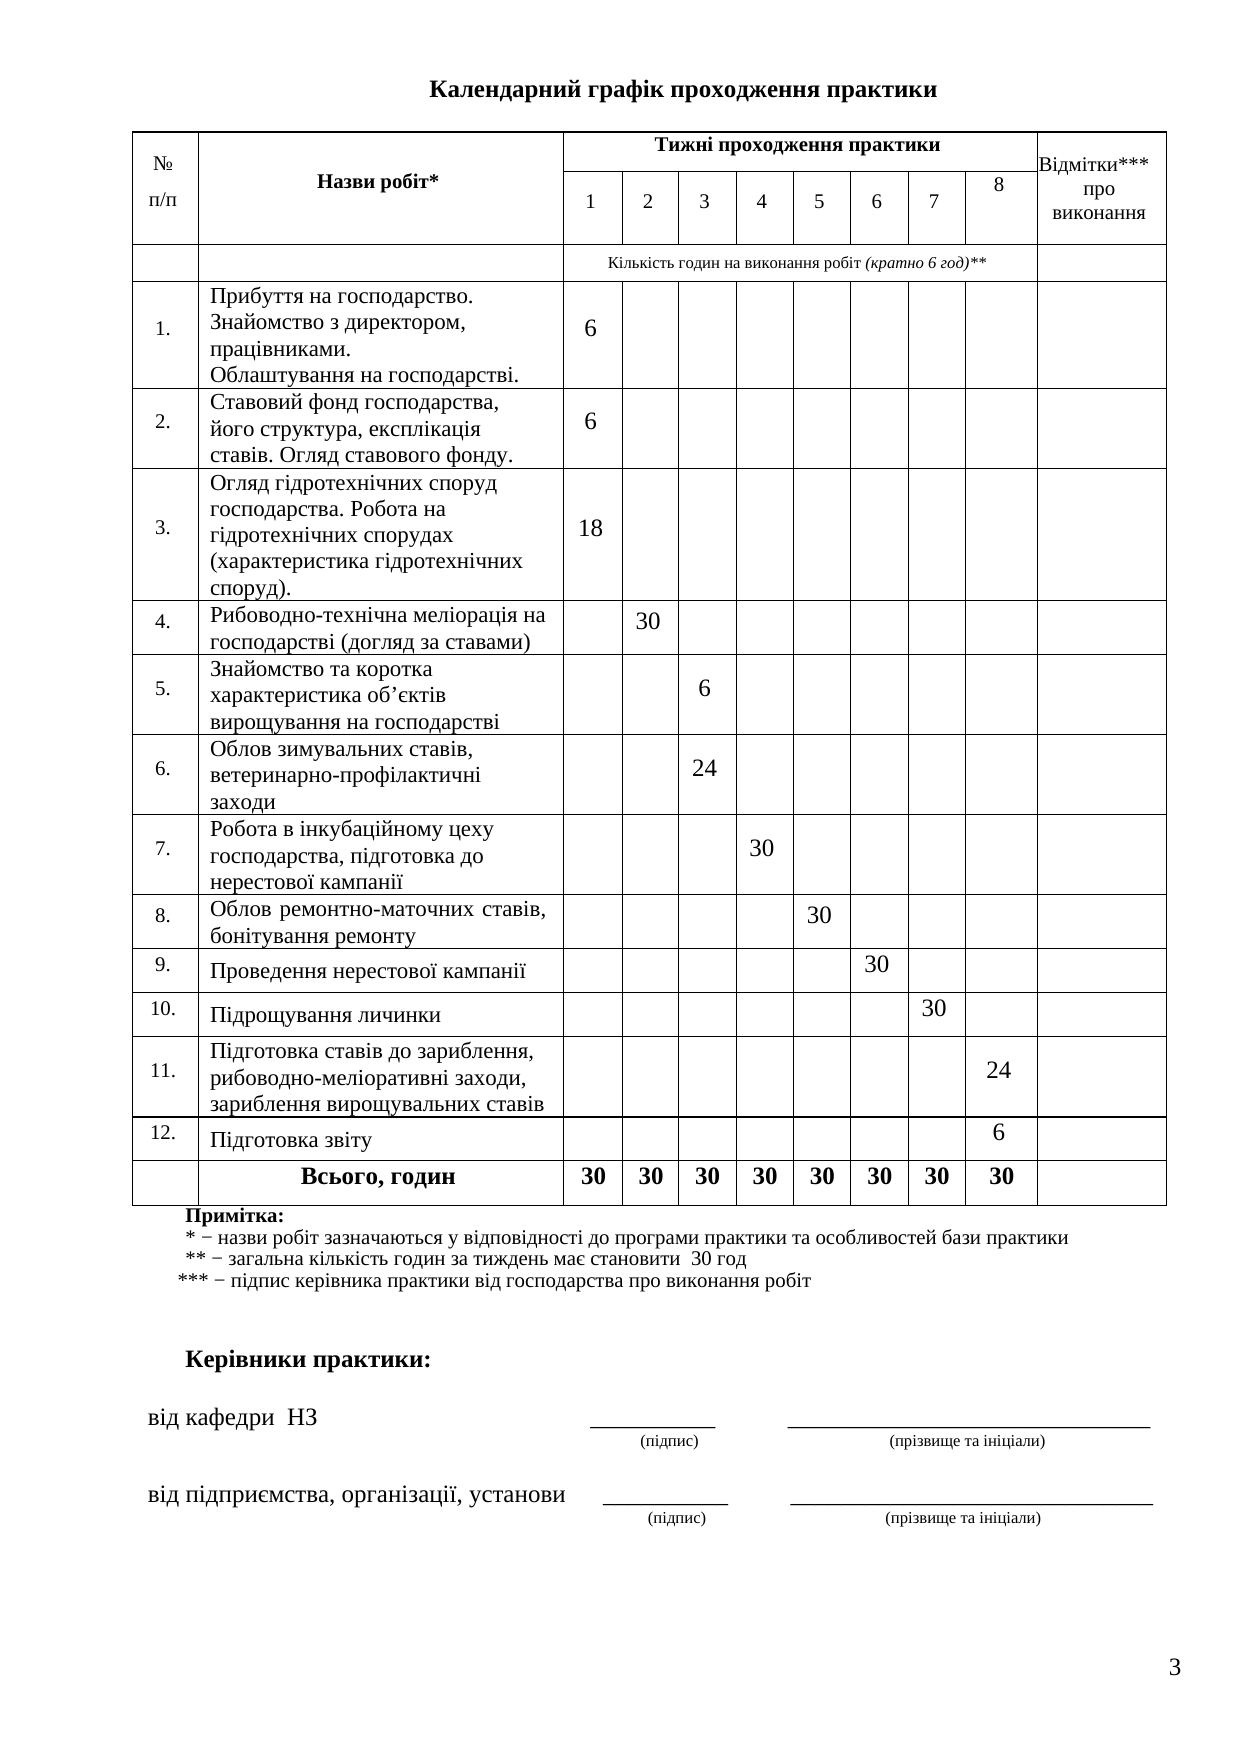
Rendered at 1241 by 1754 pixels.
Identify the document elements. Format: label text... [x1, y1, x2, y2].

table_cell 30 [794, 1161, 850, 1204]
table_cell [1038, 282, 1166, 387]
table_cell [623, 389, 678, 467]
table_cell [564, 655, 622, 734]
table_cell [851, 895, 908, 948]
table_cell 30 [851, 1161, 908, 1204]
text від кафедри НЗ __________ _____________________________ [148, 1402, 1181, 1431]
table_cell [564, 949, 622, 992]
table_cell [737, 389, 793, 467]
table_cell 8 [966, 172, 1037, 244]
table_cell 9. [133, 949, 198, 992]
table_cell [851, 469, 908, 600]
text Календарний графік проходження практики [185, 74, 1181, 103]
table_cell 5. [133, 655, 198, 734]
table_cell 30 [623, 601, 678, 654]
table_cell [1038, 655, 1166, 734]
table_cell [1038, 469, 1166, 600]
table_cell [966, 815, 1037, 894]
text від підприємства, організації, установи __________ _____________________________ [148, 1479, 1181, 1507]
table_header Назви робіт* [199, 133, 563, 244]
table_cell [623, 1118, 678, 1160]
table_cell [737, 1037, 793, 1116]
table_cell [564, 993, 622, 1036]
table_cell [794, 1118, 850, 1160]
table_cell [679, 282, 736, 387]
table_cell [909, 469, 965, 600]
table_cell [794, 993, 850, 1036]
table_cell [679, 1037, 736, 1116]
table_cell [679, 895, 736, 948]
table_cell 1. [133, 282, 198, 387]
table_cell [564, 1037, 622, 1116]
table_cell [966, 389, 1037, 467]
table_cell Підготовка ставів до зариблення, рибоводно-меліоративні заходи, зариблення вирощувальних ставів [199, 1037, 563, 1116]
table_cell [794, 601, 850, 654]
table_cell [966, 469, 1037, 600]
table_cell [133, 245, 198, 281]
table_cell [679, 601, 736, 654]
table_cell [909, 655, 965, 734]
table_cell [623, 655, 678, 734]
table_cell [737, 601, 793, 654]
table_cell Знайомство та коротка характеристика об’єктів вирощування на господарстві [199, 655, 563, 734]
table_cell [679, 949, 736, 992]
table_cell 6. [133, 735, 198, 814]
table_cell [679, 815, 736, 894]
table_cell 30 [679, 1161, 736, 1204]
table_cell [623, 949, 678, 992]
table_cell [679, 993, 736, 1036]
table_cell Робота в інкубаційному цеху господарства, підготовка до нерестової кампанії [199, 815, 563, 894]
table_cell 4. [133, 601, 198, 654]
table_cell 30 [623, 1161, 678, 1204]
table_cell [909, 815, 965, 894]
table_cell [851, 282, 908, 387]
table_cell 6 [564, 389, 622, 467]
table_cell 3. [133, 469, 198, 600]
text Примітка: [185, 1206, 1181, 1227]
table_cell [851, 389, 908, 467]
table_cell [851, 1118, 908, 1160]
table_cell [851, 1037, 908, 1116]
table_cell [851, 735, 908, 814]
table_cell Рибоводно-технічна меліорація на господарстві (догляд за ставами) [199, 601, 563, 654]
table_cell 2 [623, 172, 678, 244]
table_cell Огляд гідротехнічних споруд господарства. Робота на гідротехнічних спорудах (характеристика гідротехнічних споруд). [199, 469, 563, 600]
table_cell [564, 895, 622, 948]
text (підпис) (прізвище та ініціали) [148, 1507, 1181, 1527]
table_cell Облов зимувальних ставів, ветеринарно-профілактичні заходи [199, 735, 563, 814]
table_cell 6 [966, 1118, 1037, 1160]
table_cell [679, 469, 736, 600]
table_cell [564, 1118, 622, 1160]
table_cell Всього, годин [199, 1161, 563, 1204]
table_cell [623, 895, 678, 948]
text * − назви робіт зазначаються у відповідності до програми практики та особливостей бази практики [185, 1227, 1181, 1249]
table_cell [1038, 949, 1166, 992]
table_cell [737, 895, 793, 948]
table_cell 3 [679, 172, 736, 244]
table_cell [679, 1118, 736, 1160]
table_cell [737, 993, 793, 1036]
text (підпис) (прізвище та ініціали) [185, 1431, 1181, 1450]
table_cell [1038, 245, 1166, 281]
table_header Тижні проходження практики [564, 133, 1037, 171]
table_cell [909, 949, 965, 992]
list *** − підпис керівника практики від господарства про виконання робіт [177, 1270, 1181, 1292]
table_cell Підготовка звіту [199, 1118, 563, 1160]
table_cell [794, 469, 850, 600]
table_cell [966, 601, 1037, 654]
table_cell 24 [679, 735, 736, 814]
table_cell [737, 655, 793, 734]
table_cell [1038, 735, 1166, 814]
table_cell [623, 735, 678, 814]
table_cell 30 [737, 815, 793, 894]
table_cell [564, 815, 622, 894]
table_cell [909, 601, 965, 654]
table_cell [794, 815, 850, 894]
table_cell Ставовий фонд господарства, його структура, експлікація ставів. Огляд ставового фонду. [199, 389, 563, 467]
table_cell [623, 469, 678, 600]
table_cell [851, 655, 908, 734]
table_cell [1038, 993, 1166, 1036]
table_cell 30 [794, 895, 850, 948]
table_cell 30 [737, 1161, 793, 1204]
table_cell 24 [966, 1037, 1037, 1116]
table_cell [794, 282, 850, 387]
table_cell 7 [909, 172, 965, 244]
table_cell [794, 655, 850, 734]
table_cell [623, 815, 678, 894]
table_cell [1038, 389, 1166, 467]
table_cell Прибуття на господарство. Знайомство з директором, працівниками. Облаштування на господарстві. [199, 282, 563, 387]
table_cell [623, 1037, 678, 1116]
table_cell 4 [737, 172, 793, 244]
table_cell [737, 282, 793, 387]
table_cell [851, 993, 908, 1036]
table_cell [564, 601, 622, 654]
text Керівники практики: [185, 1344, 1181, 1373]
table_cell 7. [133, 815, 198, 894]
text ** − загальна кількість годин за тиждень має становити 30 год [185, 1249, 1181, 1270]
table_cell Облов ремонтно-маточних ставів, бонітування ремонту [199, 895, 563, 948]
table_cell 1 [564, 172, 622, 244]
table_cell [199, 245, 563, 281]
table_cell [851, 601, 908, 654]
table_cell 12. [133, 1118, 198, 1160]
table_cell [794, 735, 850, 814]
table_cell [966, 993, 1037, 1036]
table_cell [1038, 815, 1166, 894]
table_cell [564, 735, 622, 814]
table_cell [737, 1118, 793, 1160]
table_cell [909, 1037, 965, 1116]
table_cell [623, 282, 678, 387]
table_cell [966, 895, 1037, 948]
table_cell [909, 282, 965, 387]
table_cell [966, 949, 1037, 992]
table_cell Підрощування личинки [199, 993, 563, 1036]
table_cell [1038, 1037, 1166, 1116]
table_cell 6 [679, 655, 736, 734]
table_cell Кількість годин на виконання робіт (кратно 6 год)** [564, 245, 1037, 281]
table_cell [737, 949, 793, 992]
table_cell [909, 735, 965, 814]
table_cell [737, 735, 793, 814]
table_cell [966, 655, 1037, 734]
table_cell [133, 1161, 198, 1204]
table_cell [679, 389, 736, 467]
table_cell 10. [133, 993, 198, 1036]
table_cell 6 [564, 282, 622, 387]
table_cell 5 [794, 172, 850, 244]
table_cell [851, 815, 908, 894]
table_cell 30 [909, 993, 965, 1036]
table_cell [623, 993, 678, 1036]
table_cell [1038, 1161, 1166, 1204]
table_cell 30 [909, 1161, 965, 1204]
table_cell [794, 949, 850, 992]
table_cell 11. [133, 1037, 198, 1116]
table_header Відмітки*** про виконання [1038, 133, 1166, 244]
table_cell [737, 469, 793, 600]
table_cell [794, 389, 850, 467]
table_cell [909, 389, 965, 467]
table_header № п/п [133, 133, 198, 244]
table_cell [966, 735, 1037, 814]
table_cell 2. [133, 389, 198, 467]
table_cell [1038, 601, 1166, 654]
table_cell 30 [851, 949, 908, 992]
table_cell [1038, 1118, 1166, 1160]
table_cell Проведення нерестової кампанії [199, 949, 563, 992]
table_cell [794, 1037, 850, 1116]
table_cell [909, 895, 965, 948]
table_cell 30 [966, 1161, 1037, 1204]
table_cell [1038, 895, 1166, 948]
table_cell 6 [851, 172, 908, 244]
table_cell 8. [133, 895, 198, 948]
table_cell [966, 282, 1037, 387]
table_cell 30 [564, 1161, 622, 1204]
table_cell 18 [564, 469, 622, 600]
table_cell [909, 1118, 965, 1160]
